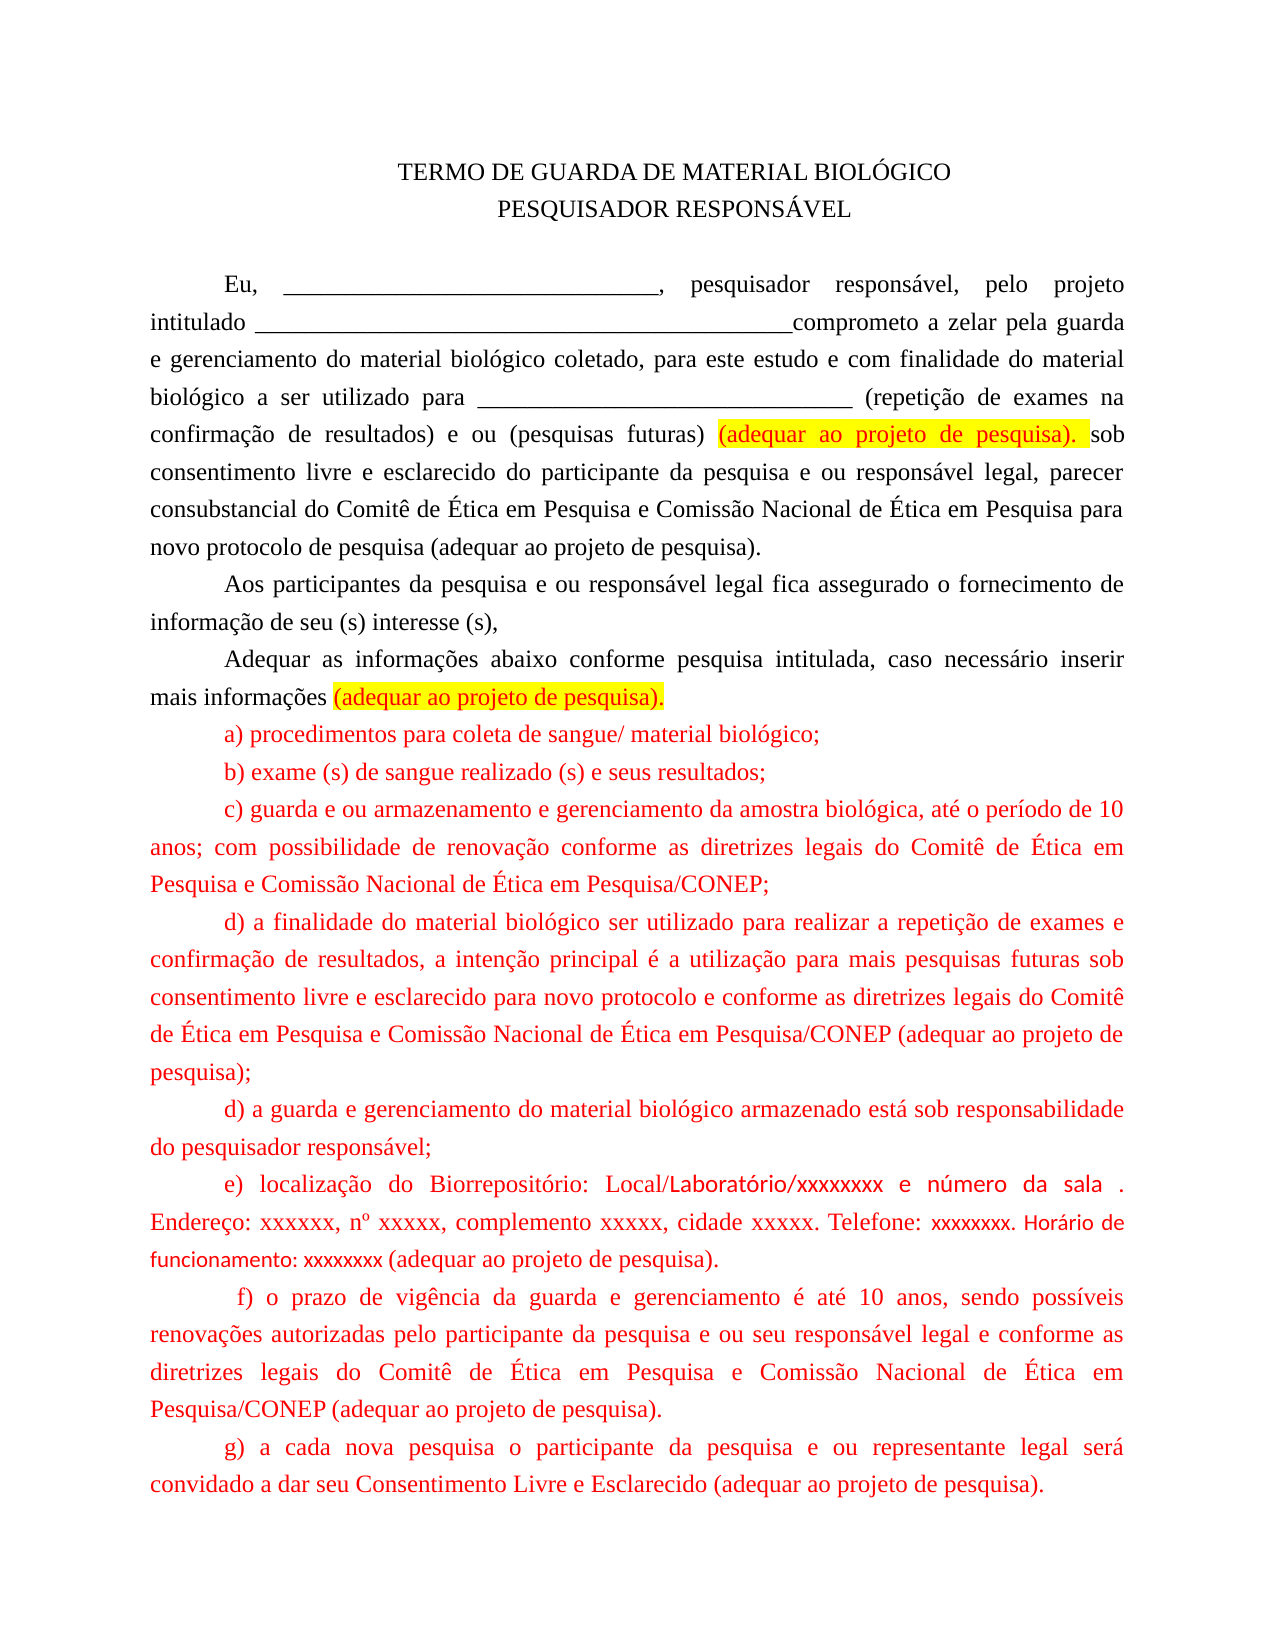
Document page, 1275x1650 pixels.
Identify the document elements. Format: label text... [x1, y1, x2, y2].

text Adequar as informações abaixo conforme pesquisa intitulada, caso necessário inserir mais informações (adequar ao projeto de pesquisa). [150, 637, 1125, 712]
text c) guarda e ou armazenamento e gerenciamento da amostra biológica, até o período de 10 anos; com possibilidade de renovação conforme as diretrizes legais do Comitê de Ética em Pesquisa e Comissão Nacional de Ética em Pesquisa/CONEP; [150, 787, 1125, 900]
text PESQUISADOR RESPONSÁVEL [150, 187, 1125, 225]
text d) a finalidade do material biológico ser utilizado para realizar a repetição de exames e confirmação de resultados, a intenção principal é a utilização para mais pesquisas futuras sob consentimento livre e esclarecido para novo protocolo e conforme as diretrizes legais do Comitê de Ética em Pesquisa e Comissão Nacional de Ética em Pesquisa/CONEP (adequar ao projeto de pesquisa); [150, 900, 1125, 1087]
text b) exame (s) de sangue realizado (s) e seus resultados; [150, 750, 1125, 787]
text Aos participantes da pesquisa e ou responsável legal fica assegurado o fornecimento de informação de seu (s) interesse (s), [150, 562, 1125, 637]
text a) procedimentos para coleta de sangue/ material biológico; [150, 712, 1125, 750]
text TERMO DE GUARDA DE MATERIAL BIOLÓGICO [150, 150, 1125, 187]
text g) a cada nova pesquisa o participante da pesquisa e ou representante legal será convidado a dar seu Consentimento Livre e Esclarecido (adequar ao projeto de pesquisa). [150, 1425, 1125, 1500]
text f) o prazo de vigência da guarda e gerenciamento é até 10 anos, sendo possíveis renovações autorizadas pelo participante da pesquisa e ou seu responsável legal e conforme as diretrizes legais do Comitê de Ética em Pesquisa e Comissão Nacional de Ética em Pesquisa/CONEP (adequar ao projeto de pesquisa). [150, 1275, 1125, 1425]
text d) a guarda e gerenciamento do material biológico armazenado está sob responsabilidade do pesquisador responsável; [150, 1087, 1125, 1162]
text Eu, ______________________________, pesquisador responsável, pelo projeto intitulado ___________________________________________comprometo a zelar pela guarda e gerenciamento do material biológico coletado, para este estudo e com finalidade do material biológico a ser utilizado para ______________________________ (repetição de exames na confirmação de resultados) e ou (pesquisas futuras) (adequar ao projeto de pesquisa). sob consentimento livre e esclarecido do participante da pesquisa e ou responsável legal, parecer consubstancial do Comitê de Ética em Pesquisa e Comissão Nacional de Ética em Pesquisa para novo protocolo de pesquisa (adequar ao projeto de pesquisa). [150, 262, 1125, 562]
text e) localização do Biorrepositório: Local/Laboratório/xxxxxxxx e número da sala . Endereço: xxxxxx, nº xxxxx, complemento xxxxx, cidade xxxxx. Telefone: xxxxxxxx. Horário de funcionamento: xxxxxxxx (adequar ao projeto de pesquisa). [150, 1162, 1125, 1275]
